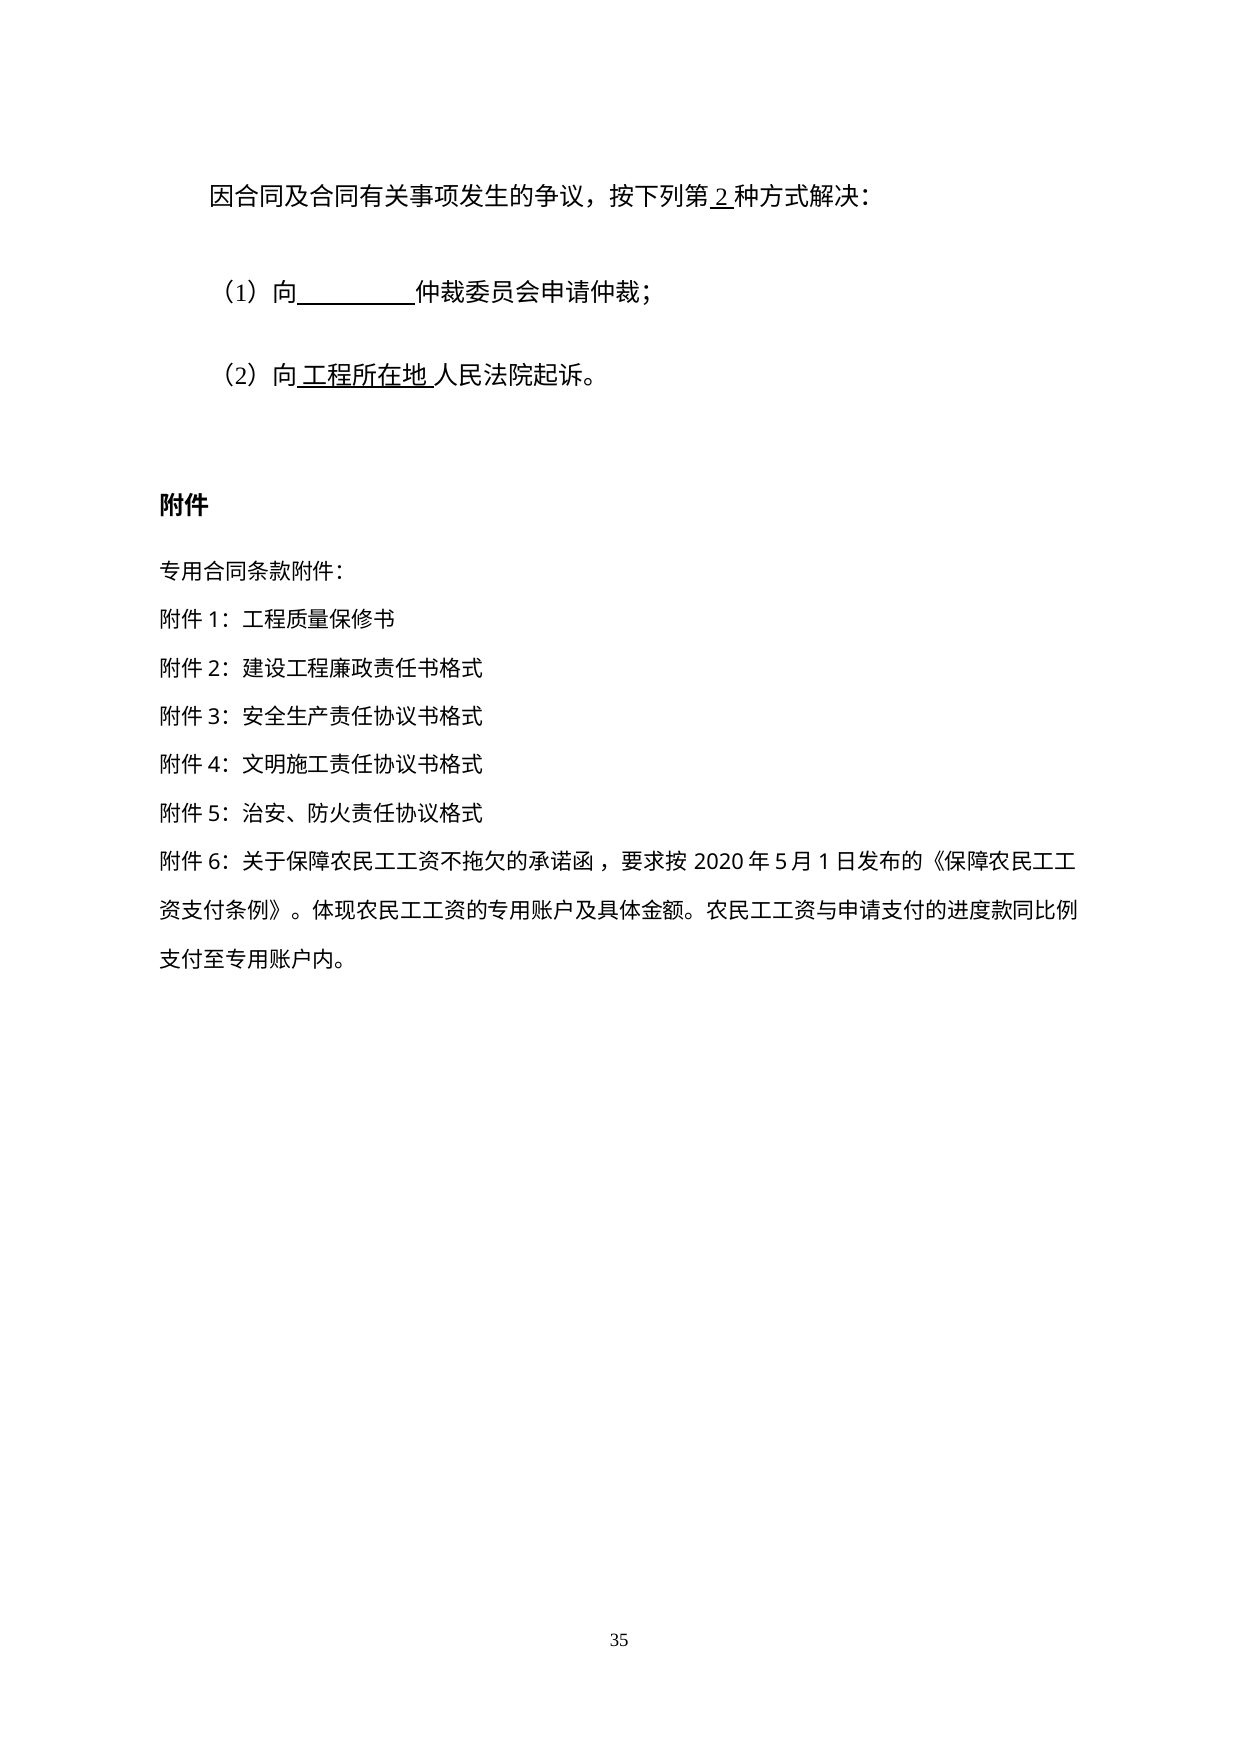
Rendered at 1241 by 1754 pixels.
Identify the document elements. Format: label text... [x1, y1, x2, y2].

text 附件2：建设工程廉政责任书格式 [159, 651, 1078, 683]
text 附件1：工程质量保修书 [159, 602, 1078, 635]
text 专用合同条款附件： [159, 554, 1078, 586]
text 附件 [159, 471, 1078, 536]
text （1）向 仲裁委员会申请仲裁； [159, 258, 1078, 323]
text 因合同及合同有关事项发生的争议，按下列第 2 种方式解决： [159, 162, 1078, 227]
text 附件3：安全生产责任协议书格式 [159, 699, 1078, 731]
text 附件5：治安、防火责任协议格式 [159, 796, 1078, 828]
text （2）向 工程所在地 人民法院起诉。 [159, 341, 1078, 406]
list 附件6：关于保障农民工工资不拖欠的承诺函 ，要求按2020年5月1日发布的《保障农民工工资支付条例》。体现农民工工资的专用账户及具体金额。农民工工资与申请支付的进度款同比例支付至专用账户内。 [159, 844, 1078, 974]
text 附件4：文明施工责任协议书格式 [159, 747, 1078, 780]
